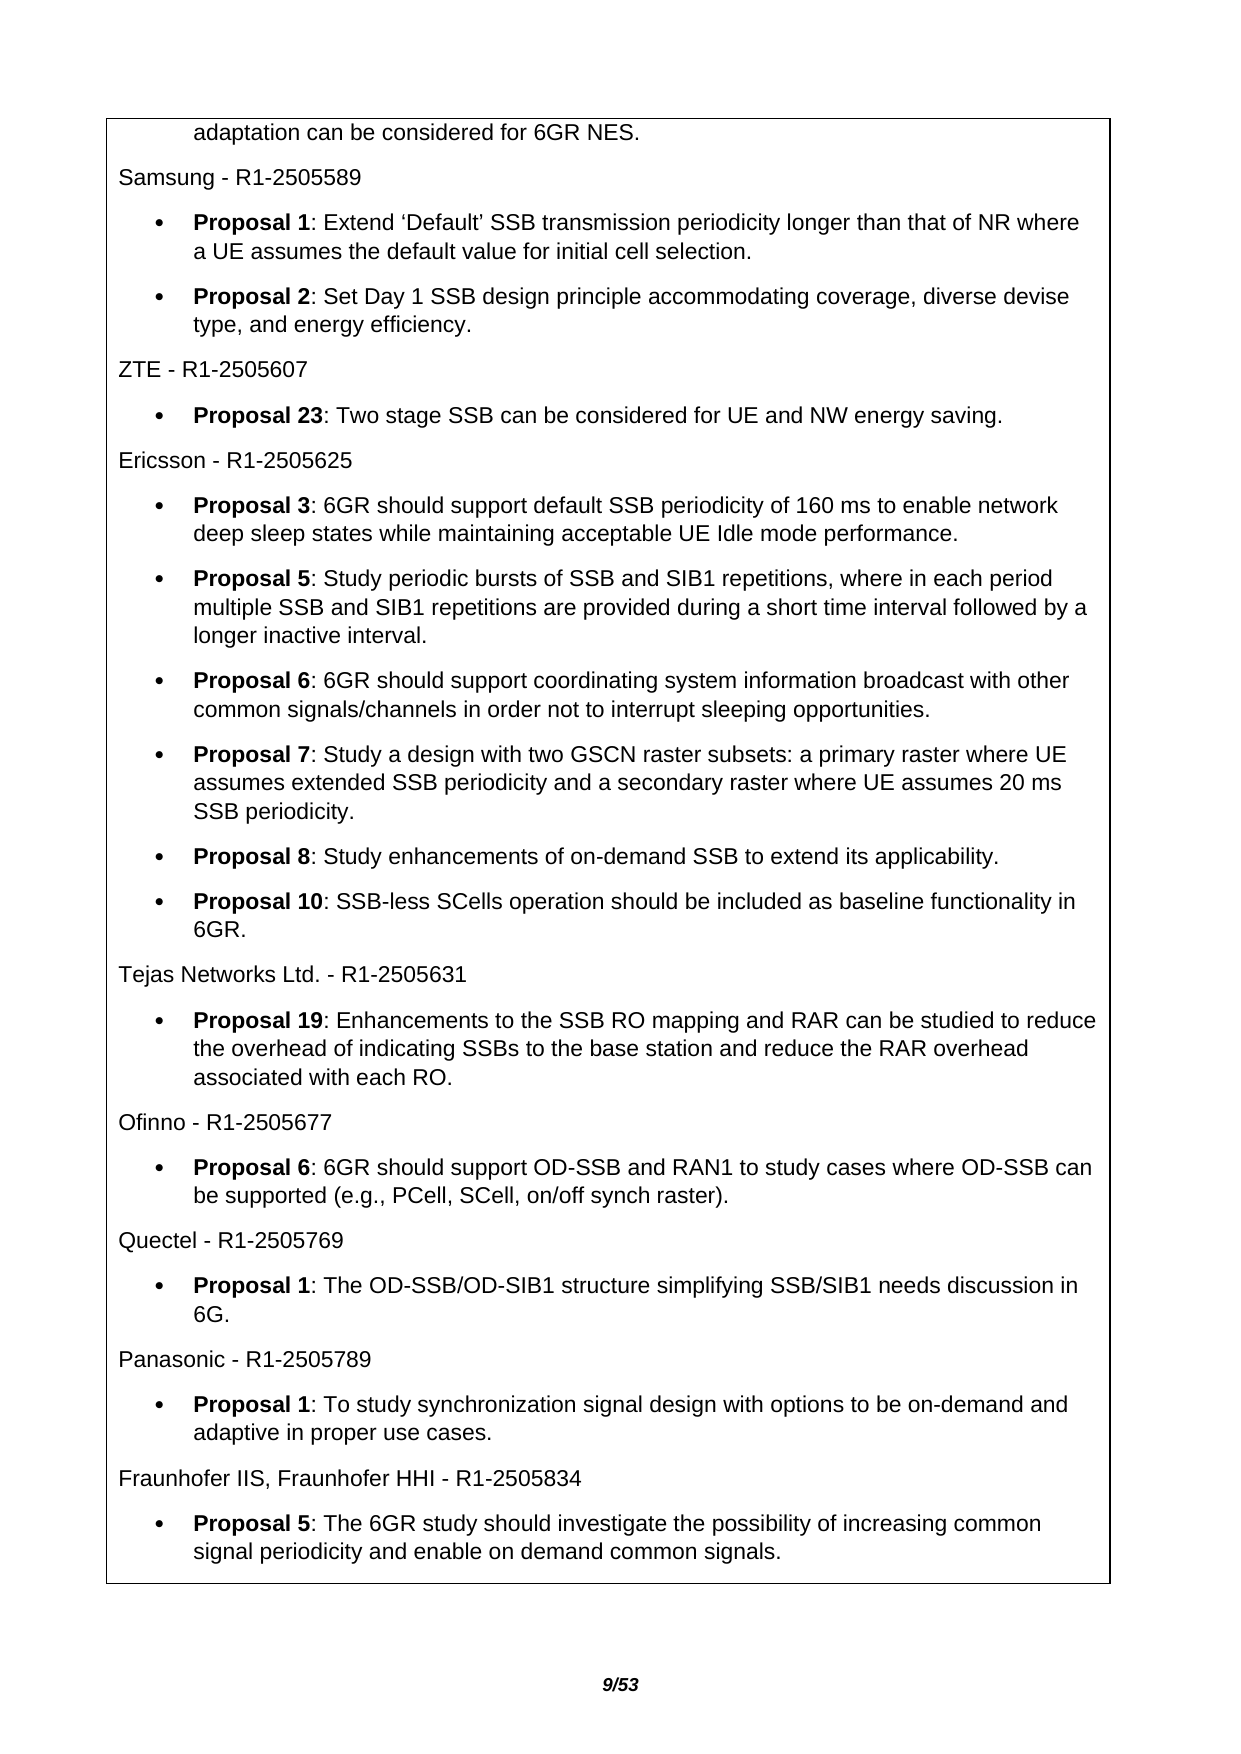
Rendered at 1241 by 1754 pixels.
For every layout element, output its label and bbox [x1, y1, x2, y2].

table_header [107, 119, 1109, 1583]
